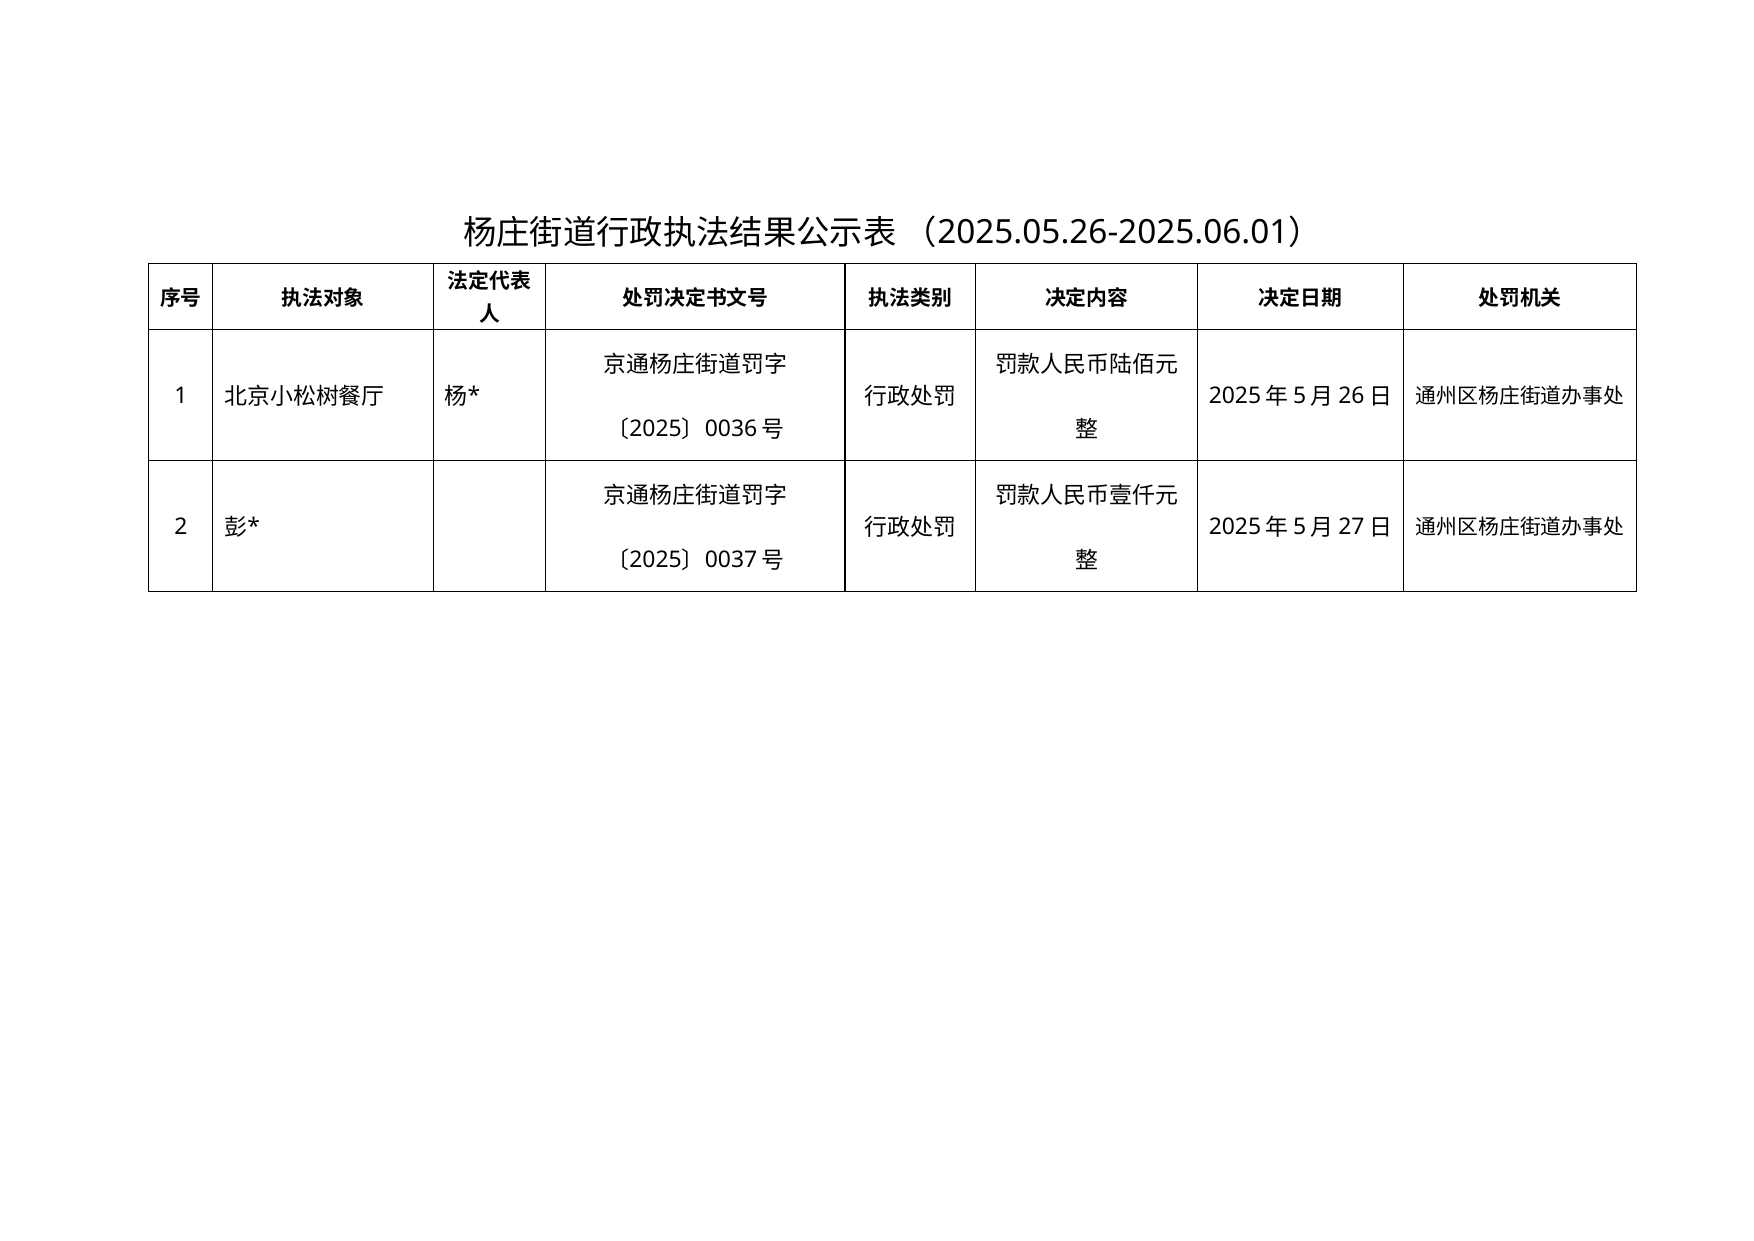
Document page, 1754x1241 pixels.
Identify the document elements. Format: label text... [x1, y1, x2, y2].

table_cell 执法对象 [213, 264, 433, 329]
table_cell 罚款人民币陆佰元整 [976, 330, 1197, 460]
table_cell 处罚机关 [1404, 264, 1636, 329]
table_cell 2025年5月27日 [1198, 461, 1403, 591]
table_cell 2025年5月26日 [1198, 330, 1403, 460]
table_cell 法定代表人 [434, 264, 545, 329]
table_cell 杨* [434, 330, 545, 460]
table_cell 京通杨庄街道罚字〔2025〕0037号 [546, 461, 844, 591]
table_cell 决定日期 [1198, 264, 1403, 329]
table_cell 彭* [213, 461, 433, 591]
table_cell 罚款人民币壹仟元整 [976, 461, 1197, 591]
table_cell 通州区杨庄街道办事处 [1404, 330, 1636, 460]
table_cell 京通杨庄街道罚字〔2025〕0036号 [546, 330, 844, 460]
table_cell 执法类别 [846, 264, 975, 329]
table_header 杨庄街道行政执法结果公示表 （2025.05.26-2025.06.01） [149, 198, 1636, 263]
table_cell 序号 [149, 264, 212, 329]
table_cell 处罚决定书文号 [546, 264, 844, 329]
table_cell 决定内容 [976, 264, 1197, 329]
table_cell 2 [149, 461, 212, 591]
table_cell 通州区杨庄街道办事处 [1404, 461, 1636, 591]
table_cell 行政处罚 [846, 330, 975, 460]
table_cell 北京小松树餐厅 [213, 330, 433, 460]
table_cell 行政处罚 [846, 461, 975, 591]
table_cell [434, 461, 545, 591]
table_cell 1 [149, 330, 212, 460]
